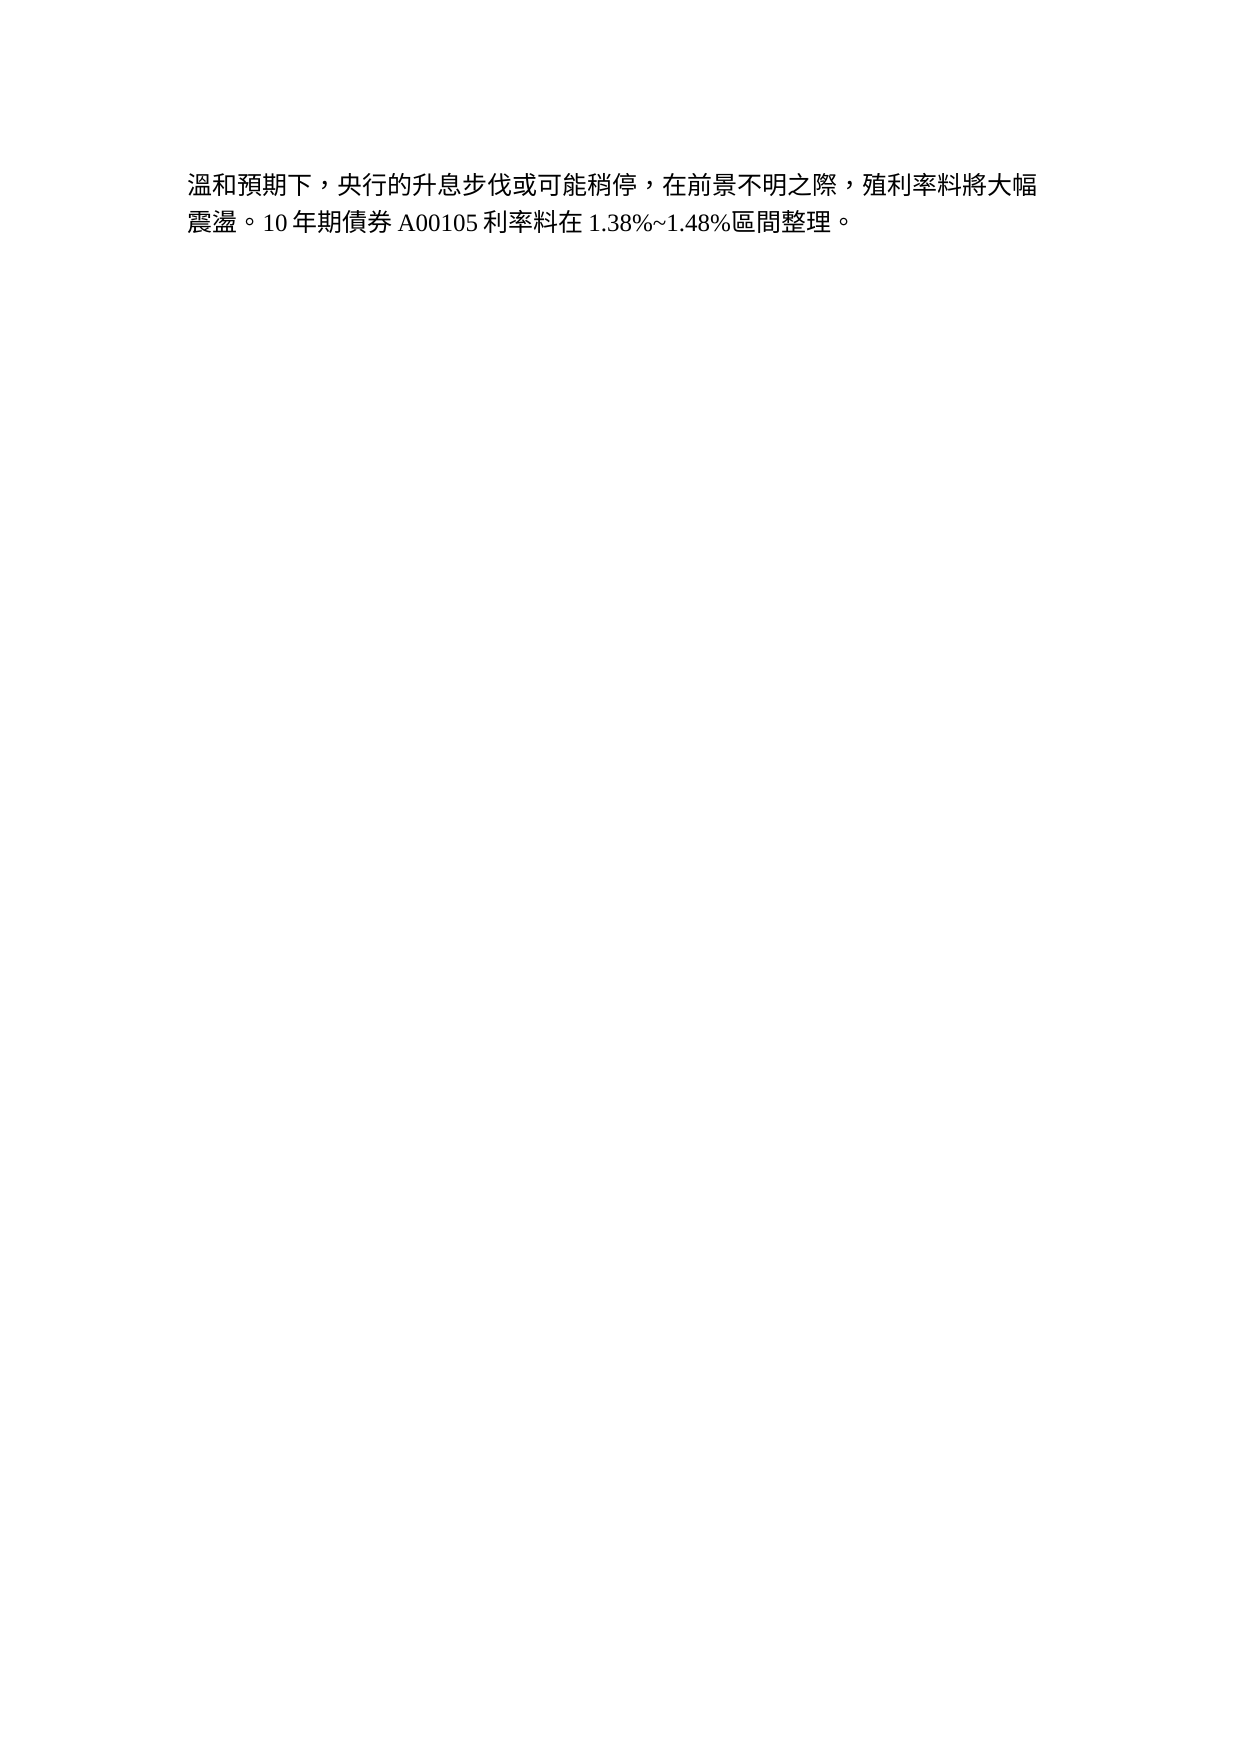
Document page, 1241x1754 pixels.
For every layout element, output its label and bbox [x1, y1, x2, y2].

text [187, 164, 1053, 239]
